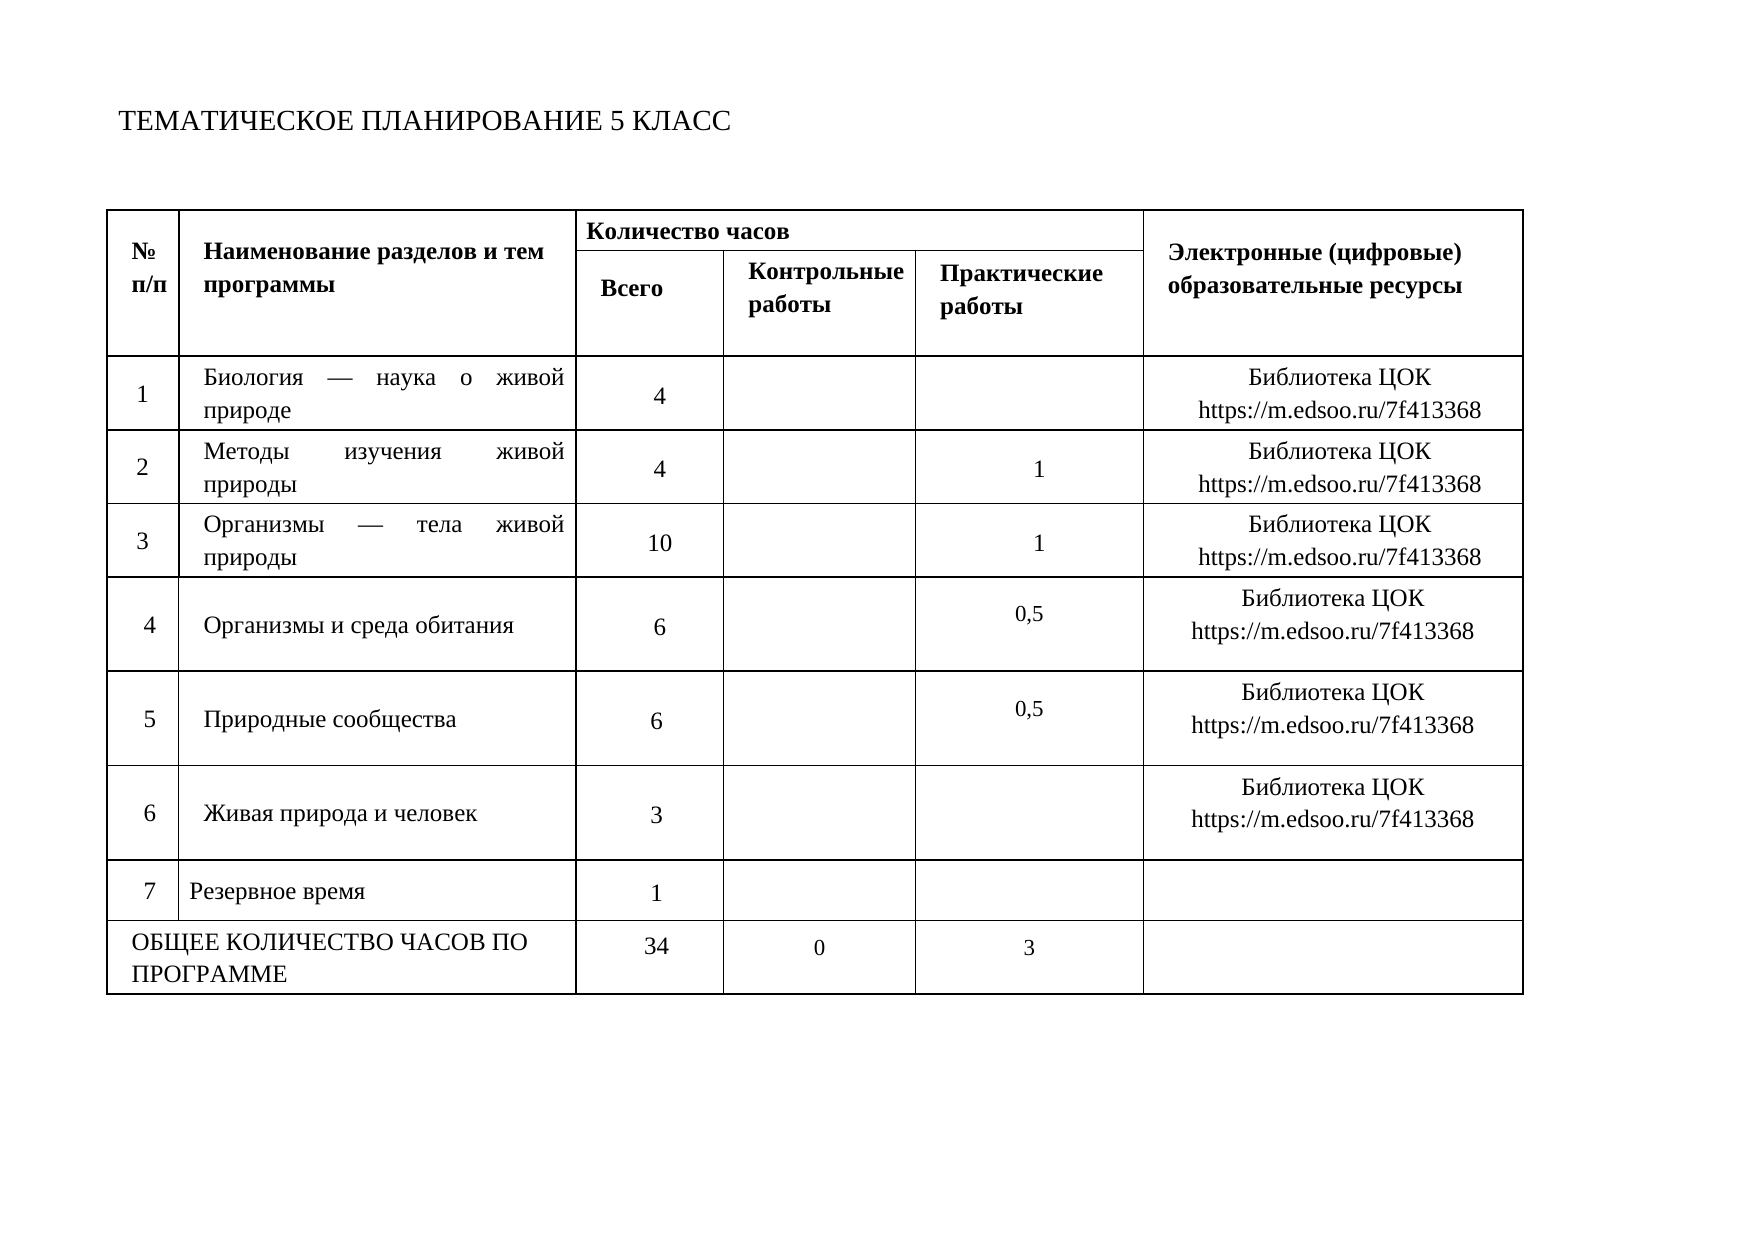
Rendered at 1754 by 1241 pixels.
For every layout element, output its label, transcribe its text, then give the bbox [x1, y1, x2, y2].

table_cell Биология — наука о живой природе [180, 357, 575, 429]
table_cell 4 [108, 578, 178, 670]
table_header № п/п [108, 211, 178, 355]
table_cell [1144, 861, 1522, 920]
table_cell 0,5 [916, 578, 1143, 670]
table_cell 2 [108, 431, 178, 502]
table_cell Организмы и среда обитания [179, 578, 575, 670]
table_cell Библиотека ЦОК https://m.edsoo.ru/7f413368 [1144, 504, 1522, 576]
table_cell [916, 861, 1143, 920]
table_cell Всего [577, 251, 723, 355]
table_cell Методы изучения живой природы [180, 431, 575, 502]
table_cell 0,5 [916, 672, 1143, 765]
table_cell 34 [577, 921, 723, 993]
table_cell 0 [724, 921, 915, 993]
table_header Количество часов [577, 211, 1143, 249]
table_cell Библиотека ЦОК https://m.edsoo.ru/7f413368 [1144, 431, 1522, 502]
table_cell 3 [916, 921, 1143, 993]
table_cell 1 [577, 861, 723, 920]
table_cell 4 [577, 357, 723, 429]
table_cell 5 [108, 672, 178, 765]
table_cell 4 [577, 431, 723, 502]
table_cell 6 [577, 672, 723, 765]
table_cell [916, 766, 1143, 859]
table_cell 1 [916, 504, 1143, 576]
table_cell Природные сообщества [179, 672, 575, 765]
table_cell Резервное время [179, 861, 575, 920]
table_cell [724, 861, 915, 920]
table_header Электронные (цифровые) образовательные ресурсы [1144, 211, 1522, 355]
table_cell Библиотека ЦОК https://m.edsoo.ru/7f413368 [1144, 357, 1522, 429]
table_cell 7 [108, 861, 178, 920]
table_cell Практические работы [916, 251, 1143, 355]
table_cell Библиотека ЦОК https://m.edsoo.ru/7f413368 [1144, 672, 1522, 765]
table_cell 6 [108, 766, 178, 859]
table_cell ОБЩЕЕ КОЛИЧЕСТВО ЧАСОВ ПО ПРОГРАММЕ [108, 921, 575, 993]
table_cell Библиотека ЦОК https://m.edsoo.ru/7f413368 [1144, 578, 1522, 670]
table_cell [724, 672, 915, 765]
table_cell Библиотека ЦОК https://m.edsoo.ru/7f413368 [1144, 766, 1522, 859]
text ТЕМАТИЧЕСКОЕ ПЛАНИРОВАНИЕ 5 КЛАСС [118, 103, 1636, 137]
table_cell 3 [108, 504, 178, 576]
table_header Наименование разделов и тем программы [180, 211, 575, 355]
table_cell 6 [577, 578, 723, 670]
table_cell Живая природа и человек [179, 766, 575, 859]
table_cell 10 [577, 504, 723, 576]
table_cell Организмы — тела живой природы [180, 504, 575, 576]
table_cell [724, 766, 915, 859]
table_cell [724, 431, 915, 502]
table_cell 1 [916, 431, 1143, 502]
table_cell [724, 357, 915, 429]
table_cell [1144, 921, 1522, 993]
table_cell 1 [108, 357, 178, 429]
table_cell Контрольные работы [724, 251, 915, 355]
table_cell [724, 578, 915, 670]
table_cell 3 [577, 766, 723, 859]
table_cell [916, 357, 1143, 429]
table_cell [724, 504, 915, 576]
